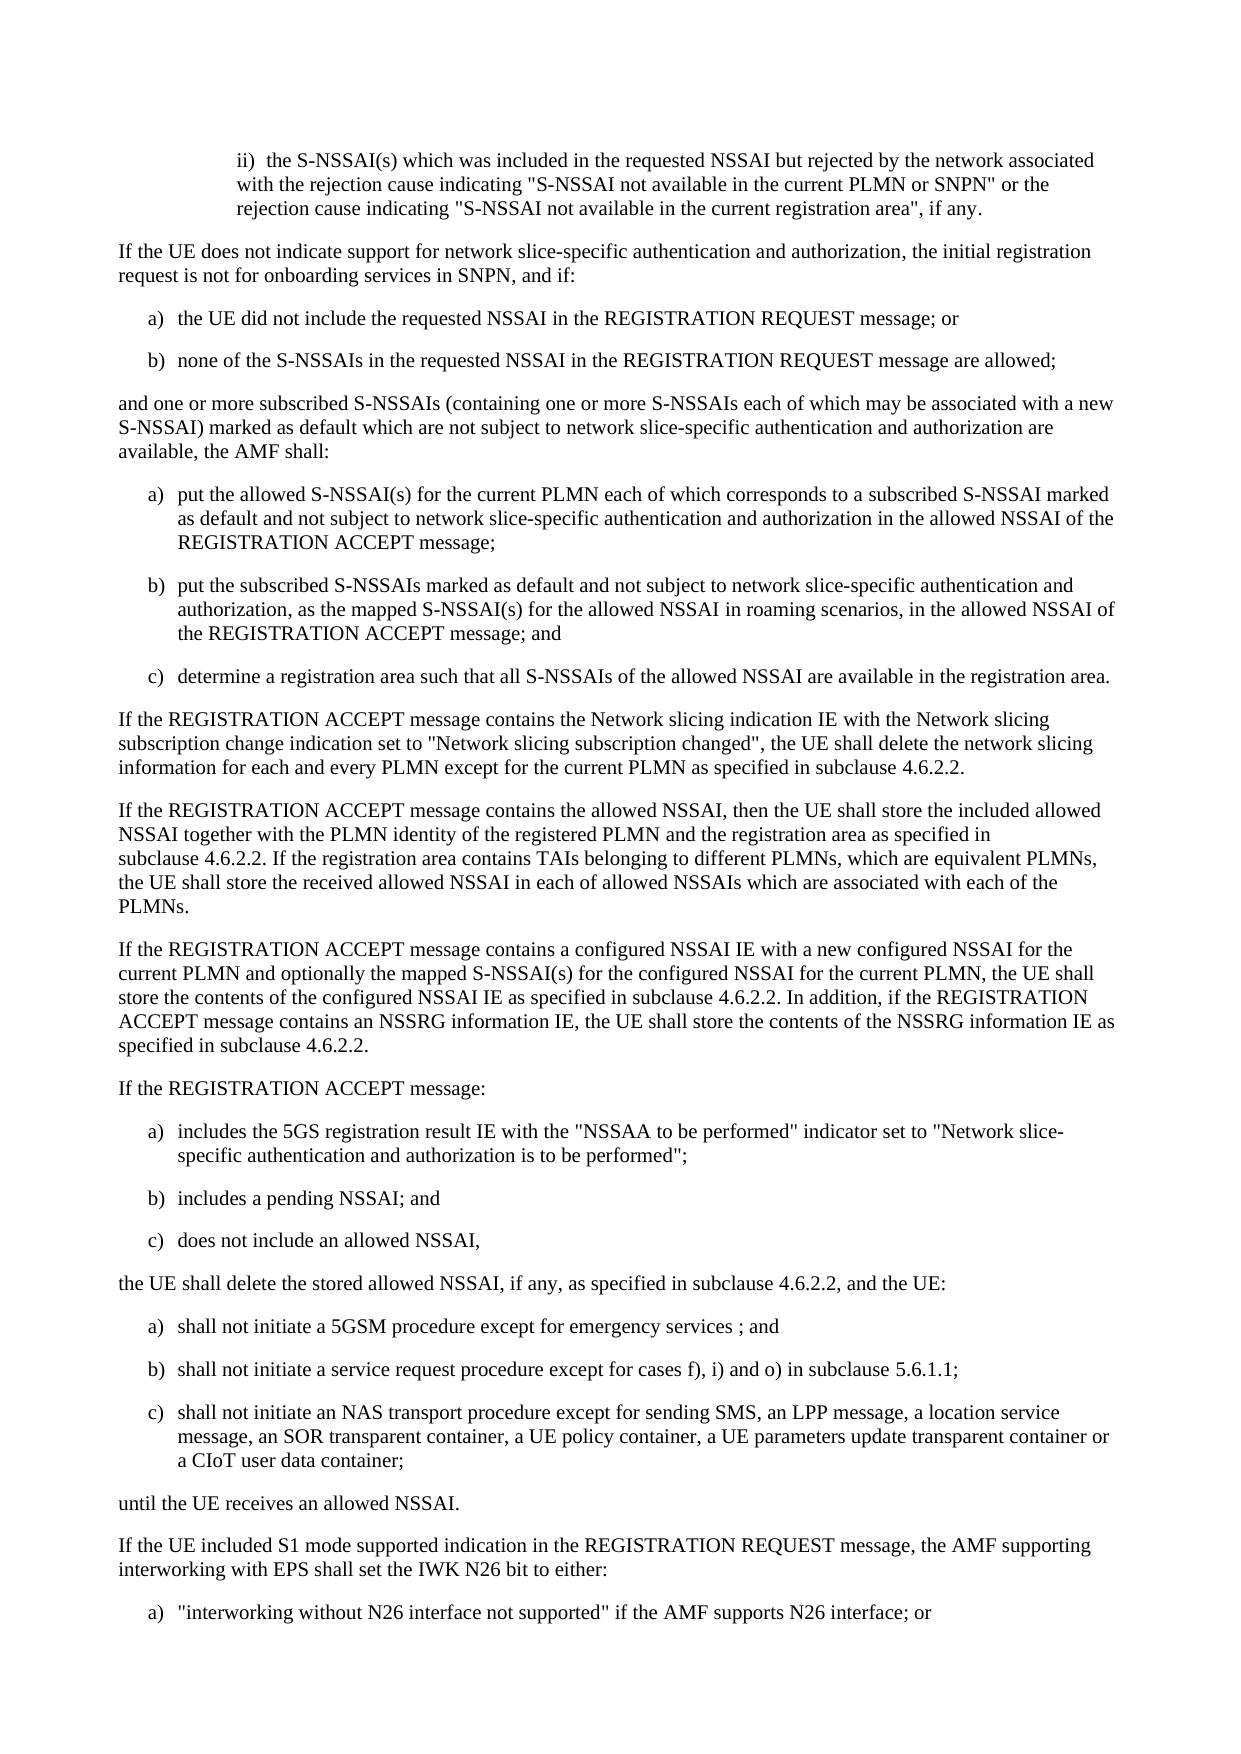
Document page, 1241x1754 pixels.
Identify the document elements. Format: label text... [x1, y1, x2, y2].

text a) includes the 5GS registration result IE with the "NSSAA to be performed" indicator set to "Network slice-specific authentication and authorization is to be performed"; [148, 1119, 1122, 1167]
text If the REGISTRATION ACCEPT message contains a configured NSSAI IE with a new configured NSSAI for the current PLMN and optionally the mapped S-NSSAI(s) for the configured NSSAI for the current PLMN, the UE shall store the contents of the configured NSSAI IE as specified in subclause 4.6.2.2. In addition, if the REGISTRATION ACCEPT message contains an NSSRG information IE, the UE shall store the contents of the NSSRG information IE as specified in subclause 4.6.2.2. [118, 937, 1122, 1057]
text If the UE included S1 mode supported indication in the REGISTRATION REQUEST message, the AMF supporting interworking with EPS shall set the IWK N26 bit to either: [118, 1533, 1122, 1581]
text and one or more subscribed S-NSSAIs (containing one or more S-NSSAIs each of which may be associated with a new S-NSSAI) marked as default which are not subject to network slice-specific authentication and authorization are available, the AMF shall: [118, 391, 1122, 463]
text If the UE does not indicate support for network slice-specific authentication and authorization, the initial registration request is not for onboarding services in SNPN, and if: [118, 239, 1122, 287]
text a) shall not initiate a 5GSM procedure except for emergency services ; and [148, 1314, 1122, 1338]
text ii) the S-NSSAI(s) which was included in the requested NSSAI but rejected by the network associated with the rejection cause indicating "S-NSSAI not available in the current PLMN or SNPN" or the rejection cause indicating "S-NSSAI not available in the current registration area", if any. [236, 148, 1122, 220]
text a) the UE did not include the requested NSSAI in the REGISTRATION REQUEST message; or [148, 306, 1122, 329]
text If the REGISTRATION ACCEPT message contains the allowed NSSAI, then the UE shall store the included allowed NSSAI together with the PLMN identity of the registered PLMN and the registration area as specified in subclause 4.6.2.2. If the registration area contains TAIs belonging to different PLMNs, which are equivalent PLMNs, the UE shall store the received allowed NSSAI in each of allowed NSSAIs which are associated with each of the PLMNs. [118, 798, 1122, 918]
text b) none of the S-NSSAIs in the requested NSSAI in the REGISTRATION REQUEST message are allowed; [148, 348, 1122, 372]
text If the REGISTRATION ACCEPT message: [118, 1076, 1122, 1100]
text b) shall not initiate a service request procedure except for cases f), i) and o) in subclause 5.6.1.1; [148, 1357, 1122, 1381]
text b) includes a pending NSSAI; and [148, 1186, 1122, 1209]
text the UE shall delete the stored allowed NSSAI, if any, as specified in subclause 4.6.2.2, and the UE: [118, 1271, 1122, 1295]
text b) put the subscribed S-NSSAIs marked as default and not subject to network slice-specific authentication and authorization, as the mapped S-NSSAI(s) for the allowed NSSAI in roaming scenarios, in the allowed NSSAI of the REGISTRATION ACCEPT message; and [148, 573, 1122, 645]
text until the UE receives an allowed NSSAI. [118, 1491, 1122, 1514]
text c) determine a registration area such that all S-NSSAIs of the allowed NSSAI are available in the registration area. [148, 664, 1122, 688]
text a) "interworking without N26 interface not supported" if the AMF supports N26 interface; or [148, 1600, 1122, 1624]
text If the REGISTRATION ACCEPT message contains the Network slicing indication IE with the Network slicing subscription change indication set to "Network slicing subscription changed", the UE shall delete the network slicing information for each and every PLMN except for the current PLMN as specified in subclause 4.6.2.2. [118, 707, 1122, 779]
text a) put the allowed S-NSSAI(s) for the current PLMN each of which corresponds to a subscribed S-NSSAI marked as default and not subject to network slice-specific authentication and authorization in the allowed NSSAI of the REGISTRATION ACCEPT message; [148, 482, 1122, 554]
text c) shall not initiate an NAS transport procedure except for sending SMS, an LPP message, a location service message, an SOR transparent container, a UE policy container, a UE parameters update transparent container or a CIoT user data container; [148, 1399, 1122, 1472]
text c) does not include an allowed NSSAI, [148, 1228, 1122, 1252]
